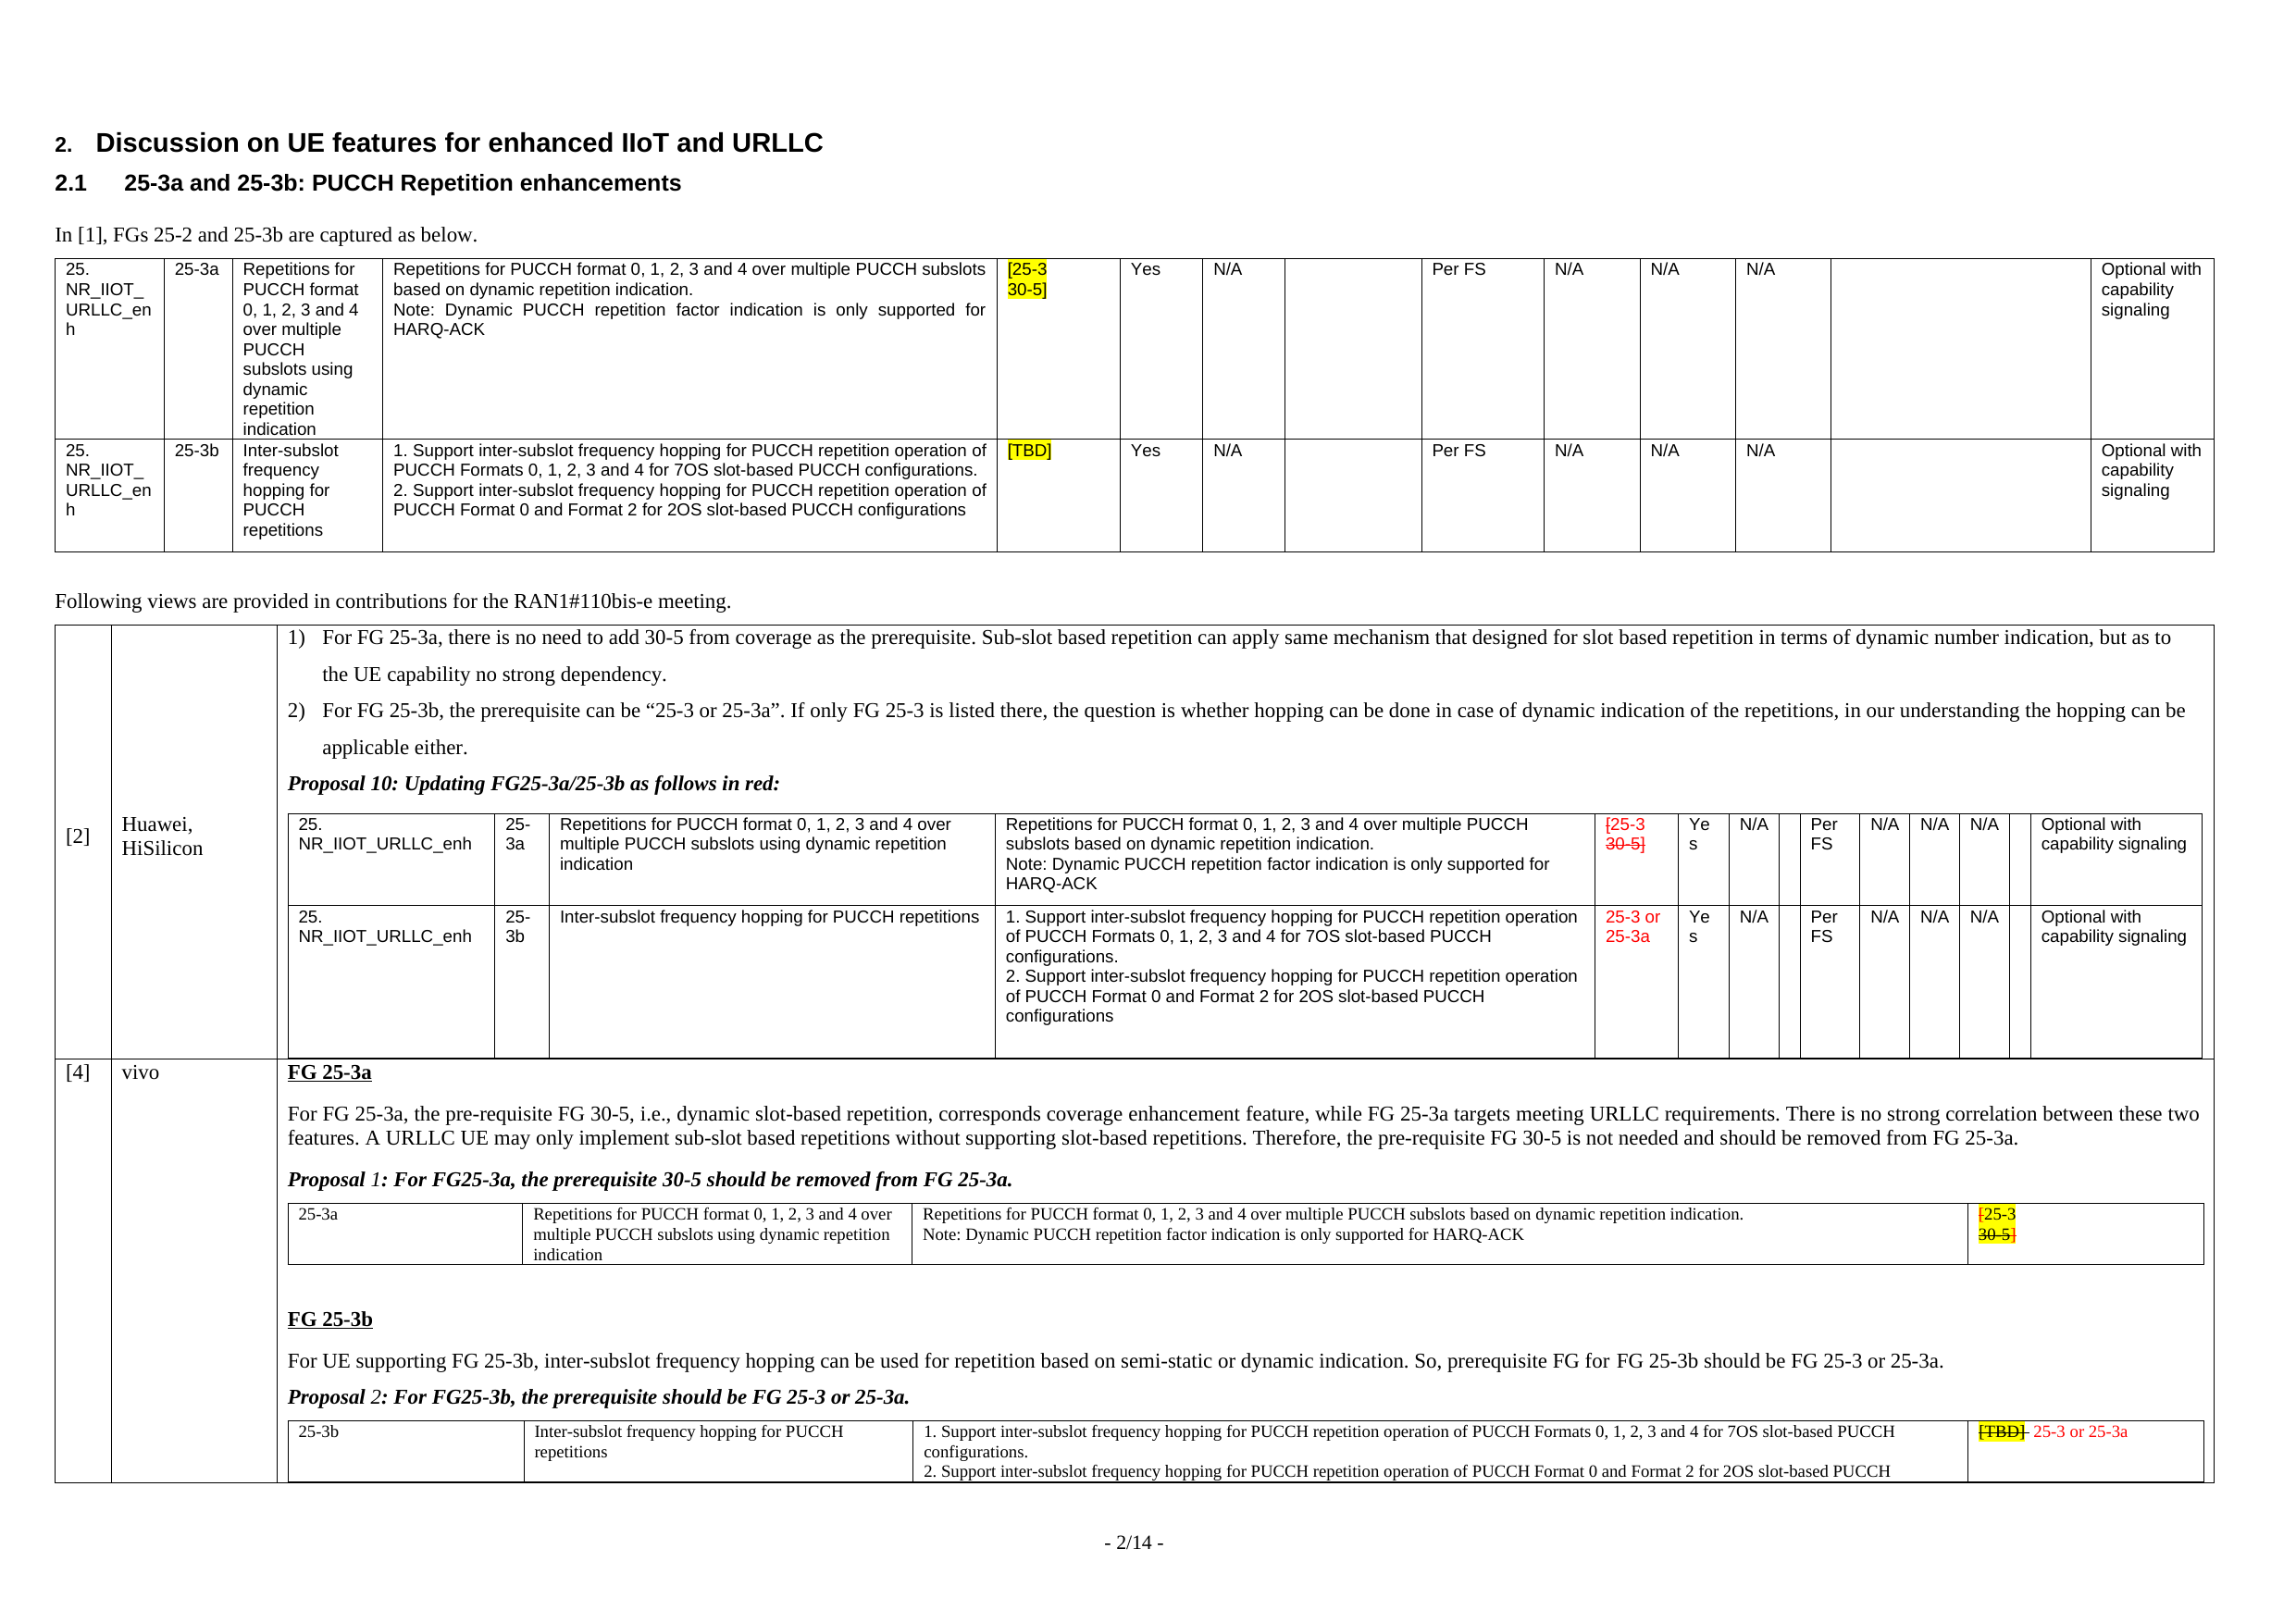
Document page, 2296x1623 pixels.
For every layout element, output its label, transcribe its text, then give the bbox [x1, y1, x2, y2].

table_header N/A [1203, 259, 1285, 439]
table_header Repetitions for PUCCH format 0, 1, 2, 3 and 4 over multiple PUCCH subslots based on dynamic repetition indication. Note: Dynamic PUCCH repetition factor indication is only supported for HARQ-ACK [383, 259, 997, 439]
table_cell vivo [112, 1059, 277, 1482]
table_header N/A [1641, 259, 1735, 439]
table_cell Inter-subslot frequency hopping for PUCCH repetitions [233, 440, 382, 551]
table_cell Yes [1121, 440, 1202, 551]
table_header Optional with capability signaling [2091, 259, 2214, 439]
table_header [2] [56, 626, 111, 1059]
text Following views are provided in contributions for the RAN1#110bis-e meeting. [55, 588, 2214, 613]
table_header 25. NR_IIOT_URLLC_enh [56, 259, 164, 439]
table_cell 1. Support inter-subslot frequency hopping for PUCCH repetition operation of PUCCH Formats 0, 1, 2, 3 and 4 for 7OS slot-based PUCCH configurations. 2. Support inter-subslot frequency hopping for PUCCH repetition operation of PUCCH Format 0 and Format 2 for 2OS slot-based PUCCH configurations [383, 440, 997, 551]
table_cell [TBD] [998, 440, 1120, 551]
subtitle 2.1 25-3a and 25-3b: PUCCH Repetition enhancements [55, 169, 2214, 196]
table_cell 25-3b [165, 440, 232, 551]
table_header [1285, 259, 1421, 439]
table_cell [1831, 440, 2091, 551]
subtitle Discussion on UE features for enhanced IIoT and URLLC [55, 127, 2214, 157]
table_header 25-3a [165, 259, 232, 439]
table_cell N/A [1641, 440, 1735, 551]
table_cell N/A [1545, 440, 1640, 551]
table_cell 25. NR_IIOT_URLLC_enh [56, 440, 164, 551]
table_cell [1285, 440, 1421, 551]
table_header Repetitions for PUCCH format 0, 1, 2, 3 and 4 over multiple PUCCH subslots using dynamic repetition indication [233, 259, 382, 439]
table_cell [4] [56, 1059, 111, 1482]
table_cell N/A [1736, 440, 1831, 551]
table_cell Per FS [1422, 440, 1544, 551]
table_header N/A [1736, 259, 1831, 439]
table_header For FG 25-3a, there is no need to add 30-5 from coverage as the prerequisite. Sub-slot based repetition can apply same mechanism that designed for slot based repetition in terms of dynamic number indication, but as to the UE capability no strong dependency. For FG 25-3b, the prerequisite can be “25-3 or 25-3a”. If only FG 25-3 is listed there, the question is whether hopping can be done in case of dynamic indication of the repetitions, in our understanding the hopping can be applicable either. Proposal 10: Updating FG25-3a/25-3b as follows in red: [278, 626, 2214, 1059]
table_cell Optional with capability signaling [2091, 440, 2214, 551]
table_header [1831, 259, 2091, 439]
table_header N/A [1545, 259, 1640, 439]
text In [1], FGs 25-2 and 25-3b are captured as below. [55, 222, 2214, 247]
table_header [25-3 30-5] [998, 259, 1120, 439]
table_header Yes [1121, 259, 1202, 439]
table_cell N/A [1203, 440, 1285, 551]
table_header Huawei, HiSilicon [112, 626, 277, 1059]
table_header Per FS [1422, 259, 1544, 439]
